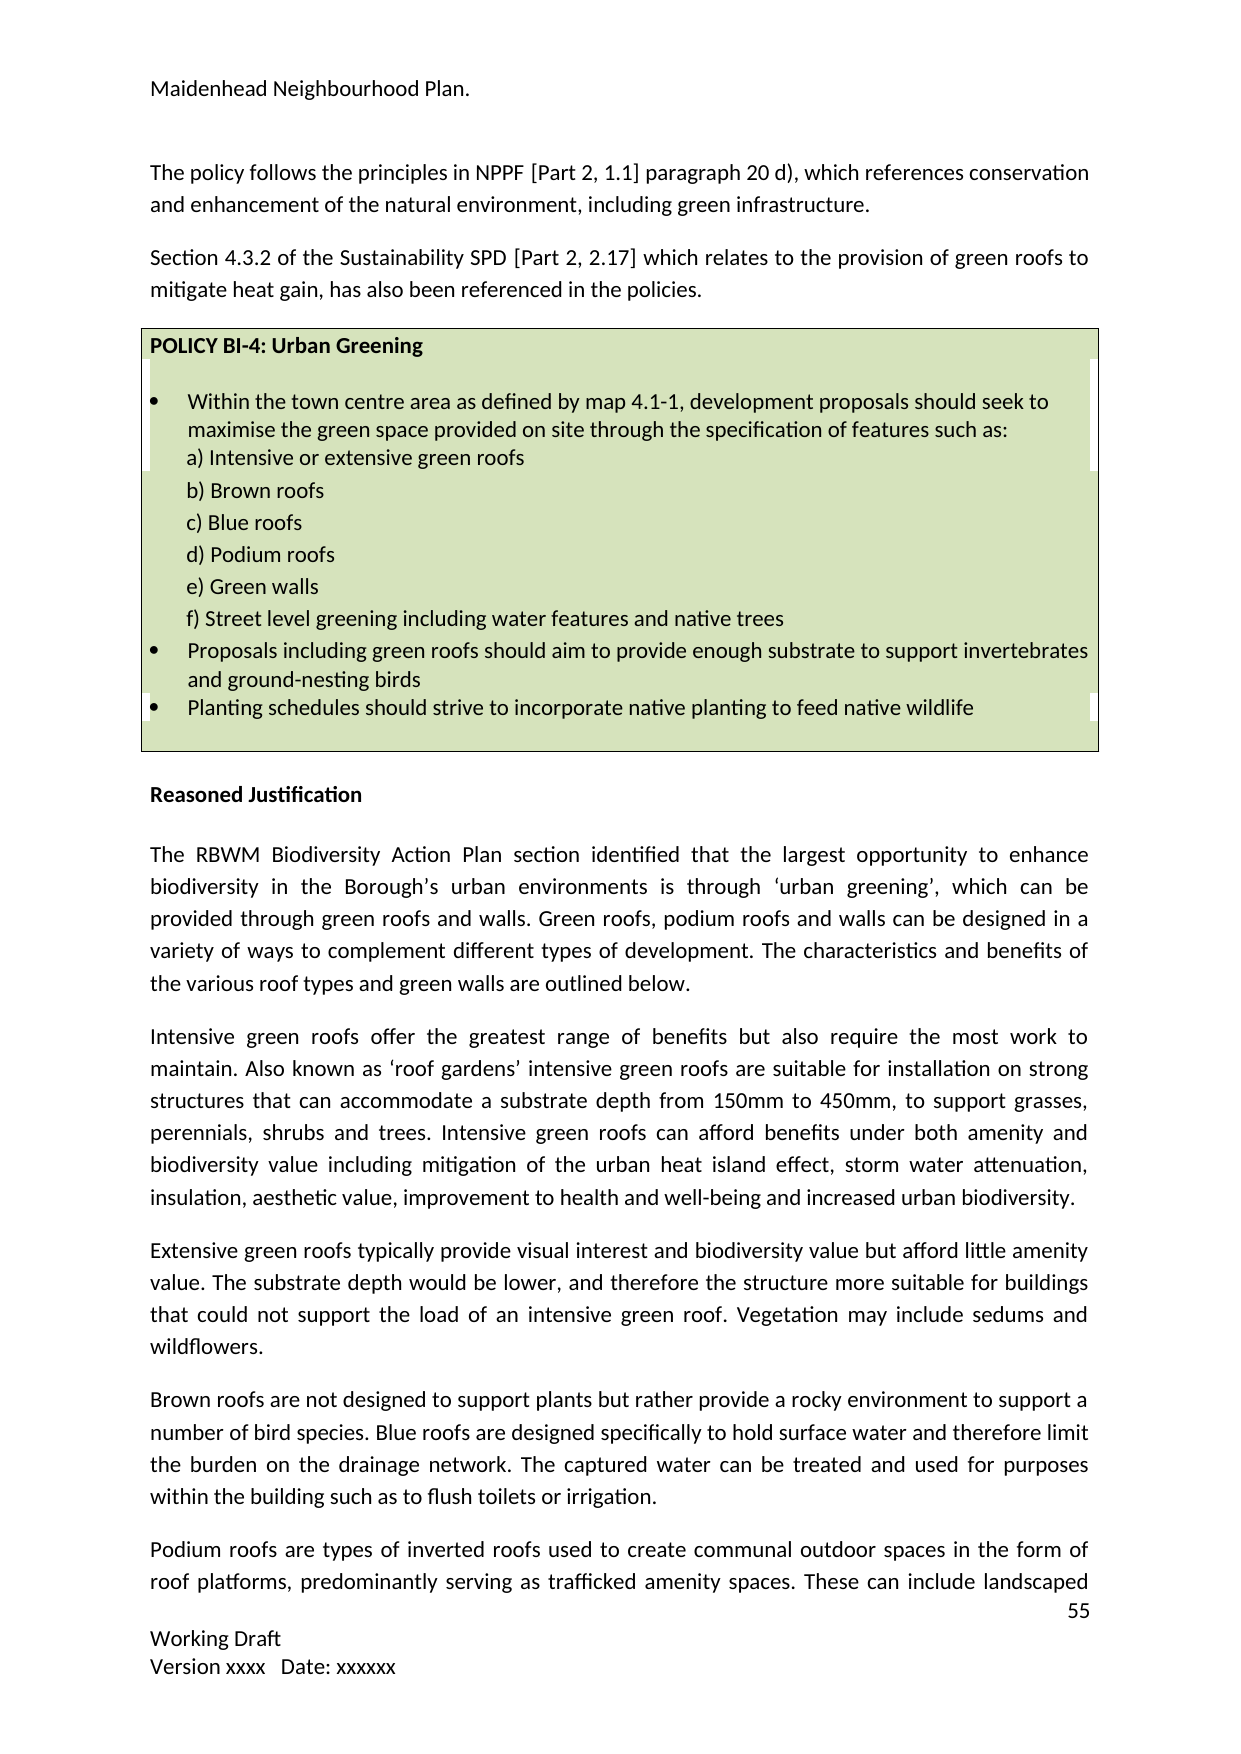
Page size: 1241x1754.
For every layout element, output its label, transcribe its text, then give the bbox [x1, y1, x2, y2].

text c) Blue roofs [142, 505, 1098, 536]
list Planting schedules should strive to incorporate native planting to feed native wildlife [150, 693, 1090, 718]
text b) Brown roofs [142, 473, 1098, 504]
text Intensive green roofs offer the greatest range of benefits but also require the most work to maintain. Also known as ‘roof gardens’ intensive green roofs are suitable for installation on strong structures that can accommodate a substrate depth from 150mm to 450mm, to support grasses, perennials, shrubs and trees. Intensive green roofs can afford benefits under both amenity and biodiversity value including mitigation of the urban heat island effect, storm water attenuation, insulation, aesthetic value, improvement to health and well-being and increased urban biodiversity. [150, 1022, 1090, 1211]
text a) Intensive or extensive green roofs [150, 443, 1090, 472]
text Section 4.3.2 of the Sustainability SPD [Part 2, 2.17] which relates to the provision of green roofs to mitigate heat gain, has also been referenced in the policies. [150, 243, 1090, 303]
text f) Street level greening including water features and native trees [142, 601, 1098, 632]
text e) Green walls [142, 569, 1098, 600]
text d) Podium roofs [142, 537, 1098, 568]
list Within the town centre area as defined by map 4.1-1, development proposals should seek to maximise the green space provided on site through the specification of features such as: [150, 387, 1090, 443]
text Reasoned Justification [150, 780, 1090, 808]
text The RBWM Biodiversity Action Plan section identified that the largest opportunity to enhance biodiversity in the Borough’s urban environments is through ‘urban greening’, which can be provided through green roofs and walls. Green roofs, podium roofs and walls can be designed in a variety of ways to complement different types of development. The characteristics and benefits of the various roof types and green walls are outlined below. [150, 808, 1090, 997]
text Brown roofs are not designed to support plants but rather provide a rocky environment to support a number of bird species. Blue roofs are designed specifically to hold surface water and therefore limit the burden on the drainage network. The captured water can be treated and used for purposes within the building such as to flush toilets or irrigation. [150, 1385, 1090, 1510]
text POLICY BI-4: Urban Greening [142, 329, 1098, 359]
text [150, 1535, 1090, 1595]
text The policy follows the principles in NPPF [Part 2, 1.1] paragraph 20 d), which references conservation and enhancement of the natural environment, including green infrastructure. [150, 158, 1090, 218]
list Proposals including green roofs should aim to provide enough substrate to support invertebrates and ground-nesting birds [142, 633, 1098, 693]
text Extensive green roofs typically provide visual interest and biodiversity value but afford little amenity value. The substrate depth would be lower, and therefore the structure more suitable for buildings that could not support the load of an intensive green roof. Vegetation may include sedums and wildflowers. [150, 1236, 1090, 1360]
